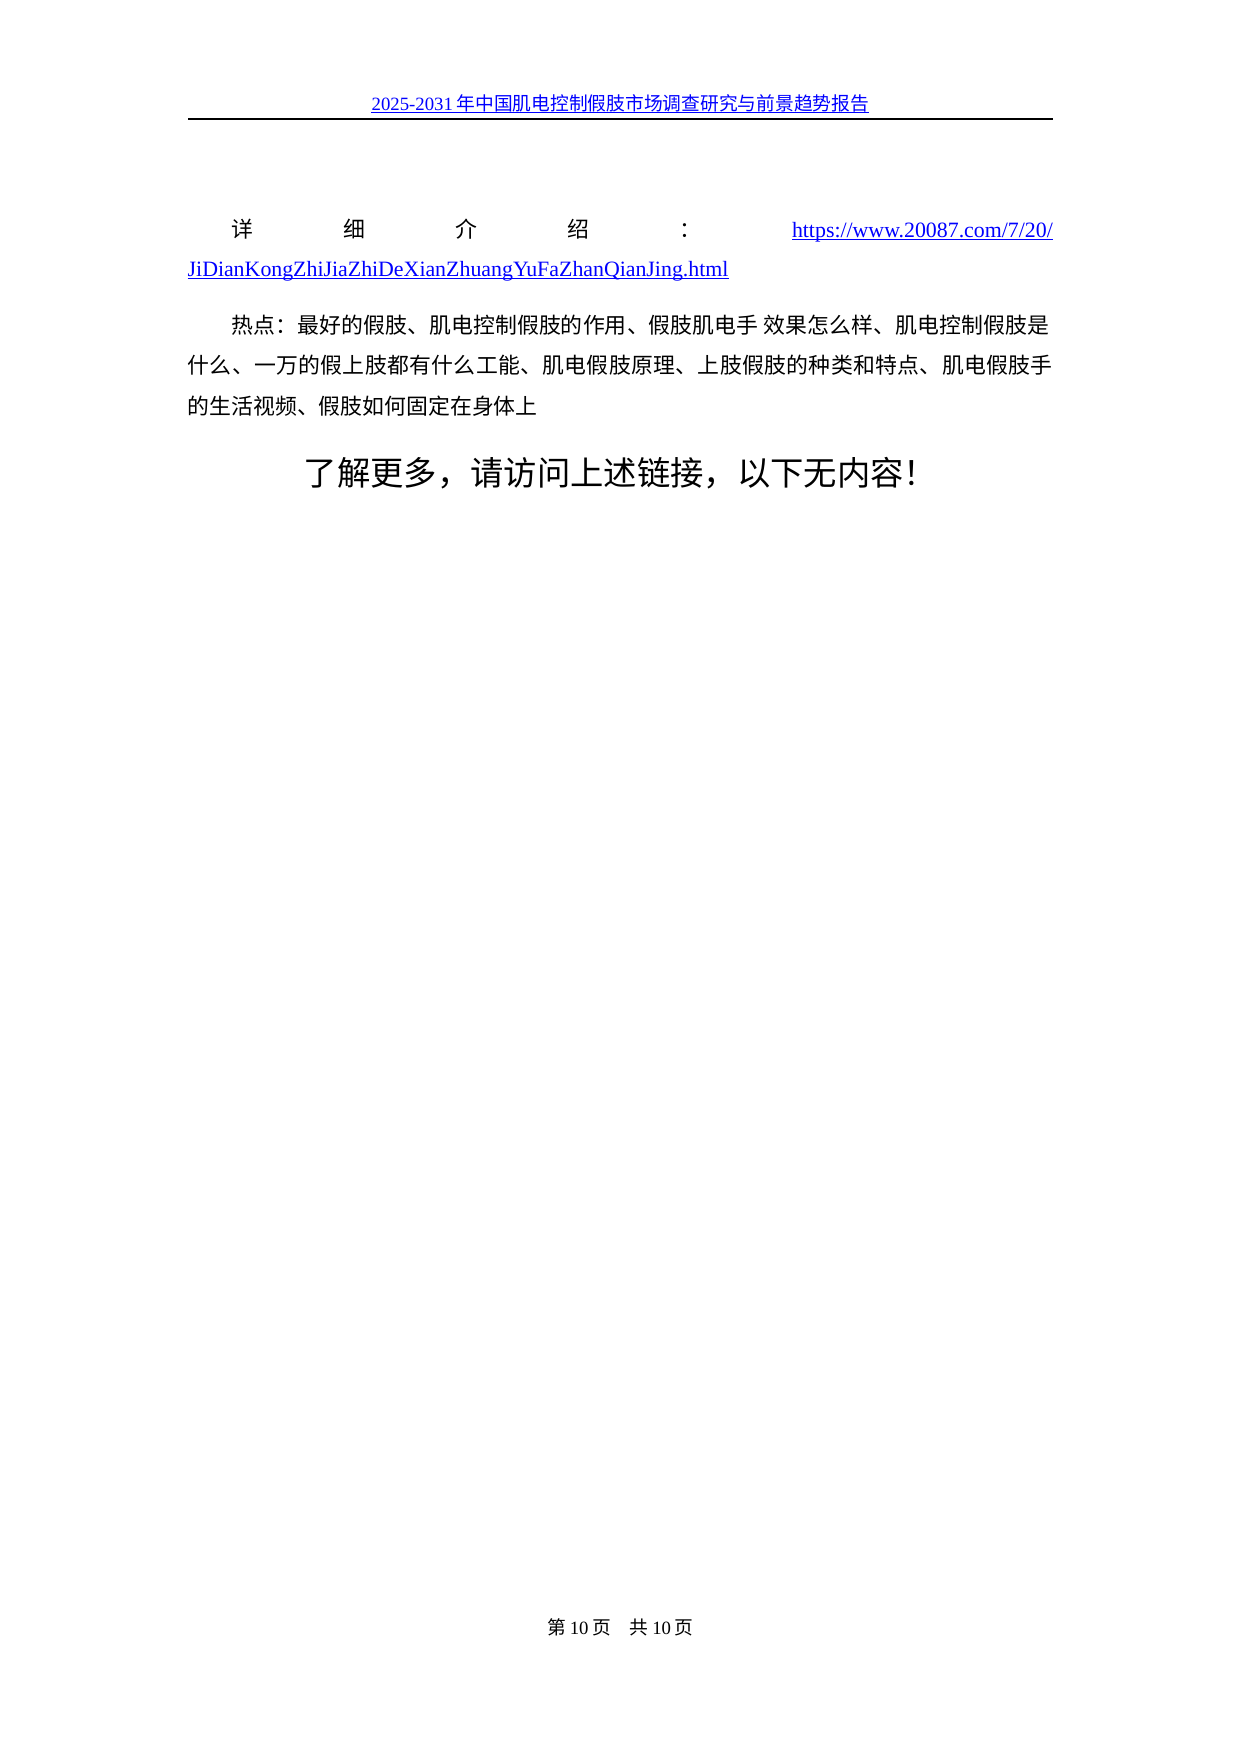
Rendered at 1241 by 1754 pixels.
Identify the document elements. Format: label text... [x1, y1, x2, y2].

text 详细介绍：https://www.20087.com/7/20/JiDianKongZhiJiaZhiDeXianZhuangYuFaZhanQianJing.html [187, 212, 1053, 285]
text 热点：最好的假肢、肌电控制假肢的作用、假肢肌电手 效果怎么样、肌电控制假肢是什么、一万的假上肢都有什么工能、肌电假肢原理、上肢假肢的种类和特点、肌电假肢手的生活视频、假肢如何固定在身体上 [187, 307, 1053, 421]
title 了解更多，请访问上述链接，以下无内容！ [187, 438, 1053, 503]
